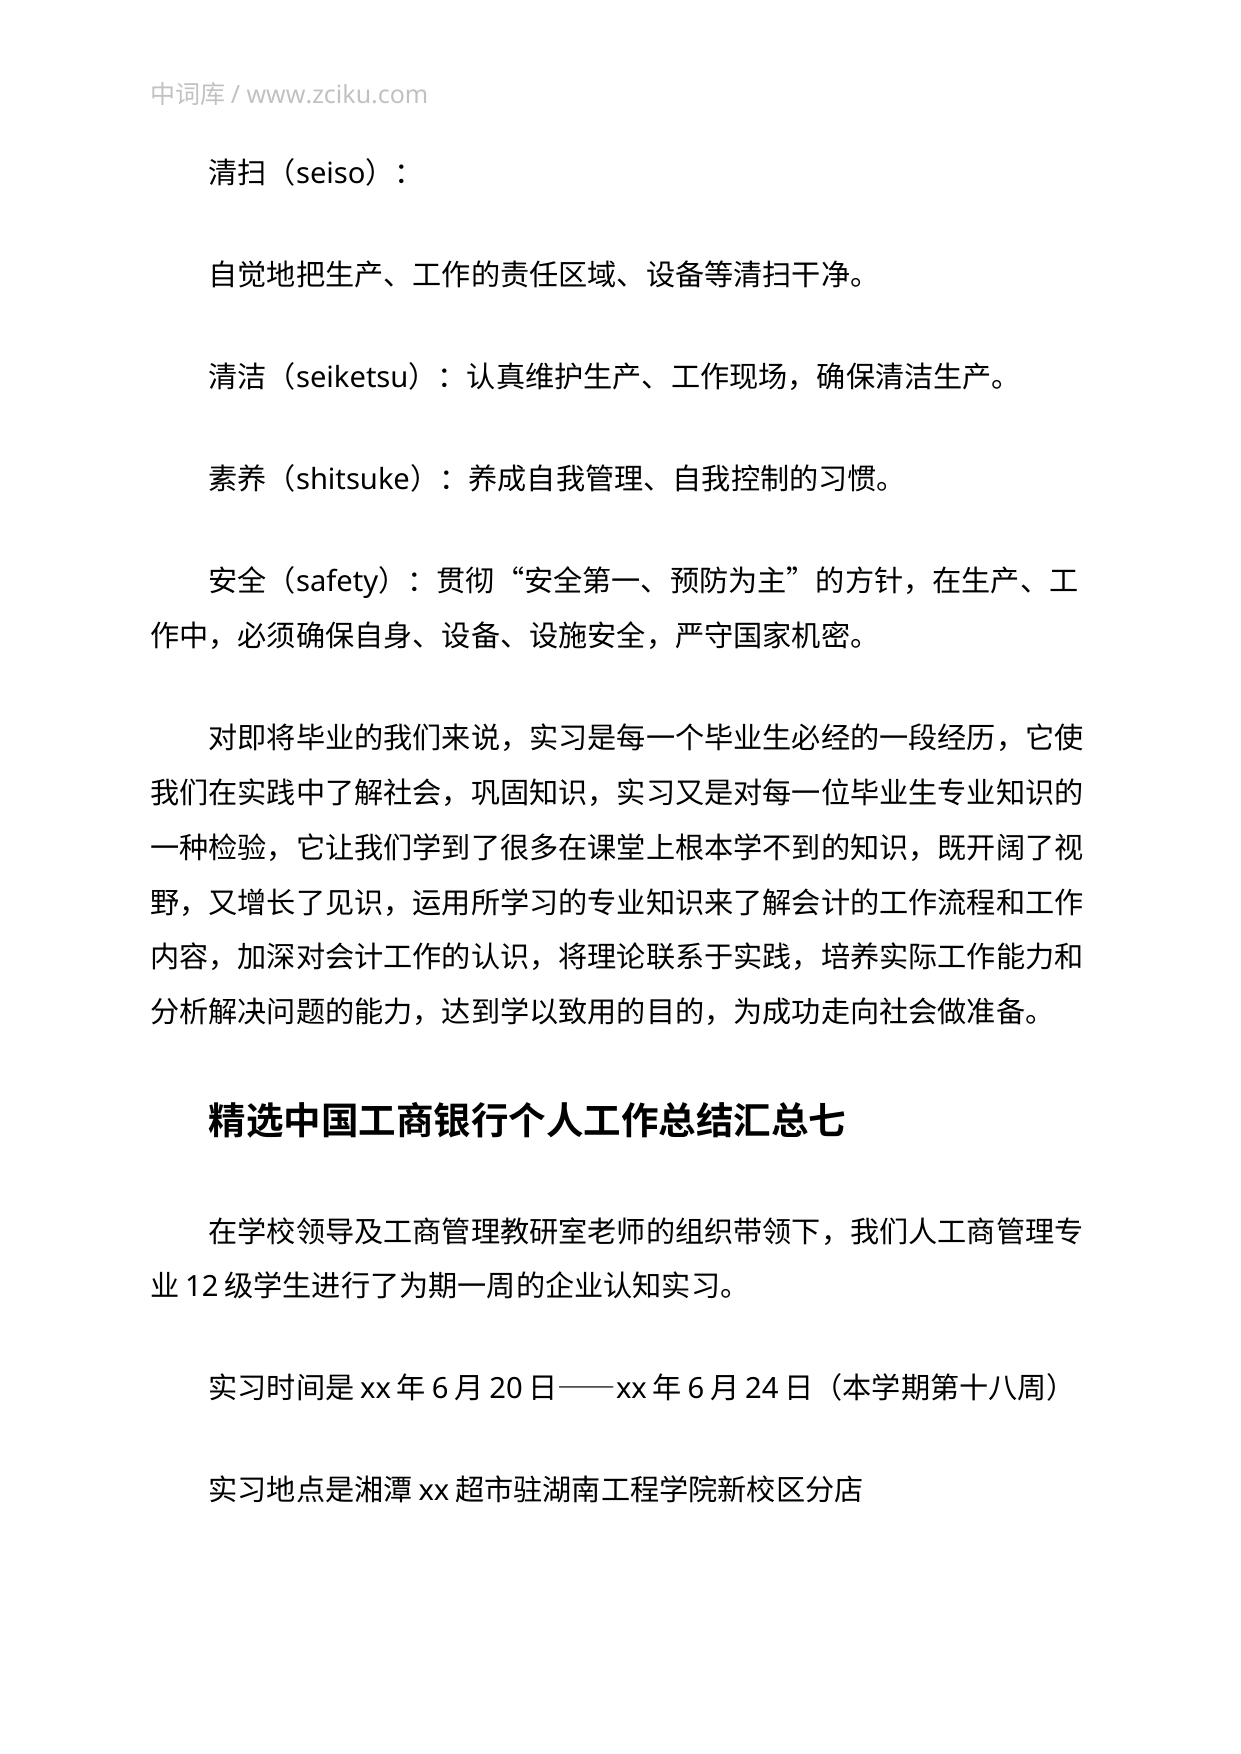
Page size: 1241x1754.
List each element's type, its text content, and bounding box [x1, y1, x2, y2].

text 自觉地把生产、工作的责任区域、设备等清扫干净。 [150, 252, 1090, 294]
text 清洁（seiketsu）：认真维护生产、工作现场，确保清洁生产。 [150, 354, 1090, 396]
text 清扫（seiso）： [150, 150, 1090, 192]
text 素养（shitsuke）：养成自我管理、自我控制的习惯。 [150, 456, 1090, 498]
text 在学校领导及工商管理教研室老师的组织带领下，我们人工商管理专业12级学生进行了为期一周的企业认知实习。 [150, 1208, 1090, 1305]
text 安全（safety）：贯彻“安全第一、预防为主”的方针，在生产、工作中，必须确保自身、设备、设施安全，严守国家机密。 [150, 558, 1090, 655]
text 对即将毕业的我们来说，实习是每一个毕业生必经的一段经历，它使我们在实践中了解社会，巩固知识，实习又是对每一位毕业生专业知识的一种检验，它让我们学到了很多在课堂上根本学不到的知识，既开阔了视野，又增长了见识，运用所学习的专业知识来了解会计的工作流程和工作内容，加深对会计工作的认识，将理论联系于实践，培养实际工作能力和分析解决问题的能力，达到学以致用的目的，为成功走向社会做准备。 [150, 714, 1090, 1031]
text 实习时间是xx年6月20日——xx年6月24日（本学期第十八周） [150, 1365, 1090, 1407]
text 实习地点是湘潭xx超市驻湖南工程学院新校区分店 [150, 1467, 1090, 1509]
text 精选中国工商银行个人工作总结汇总七 [150, 1091, 1090, 1145]
